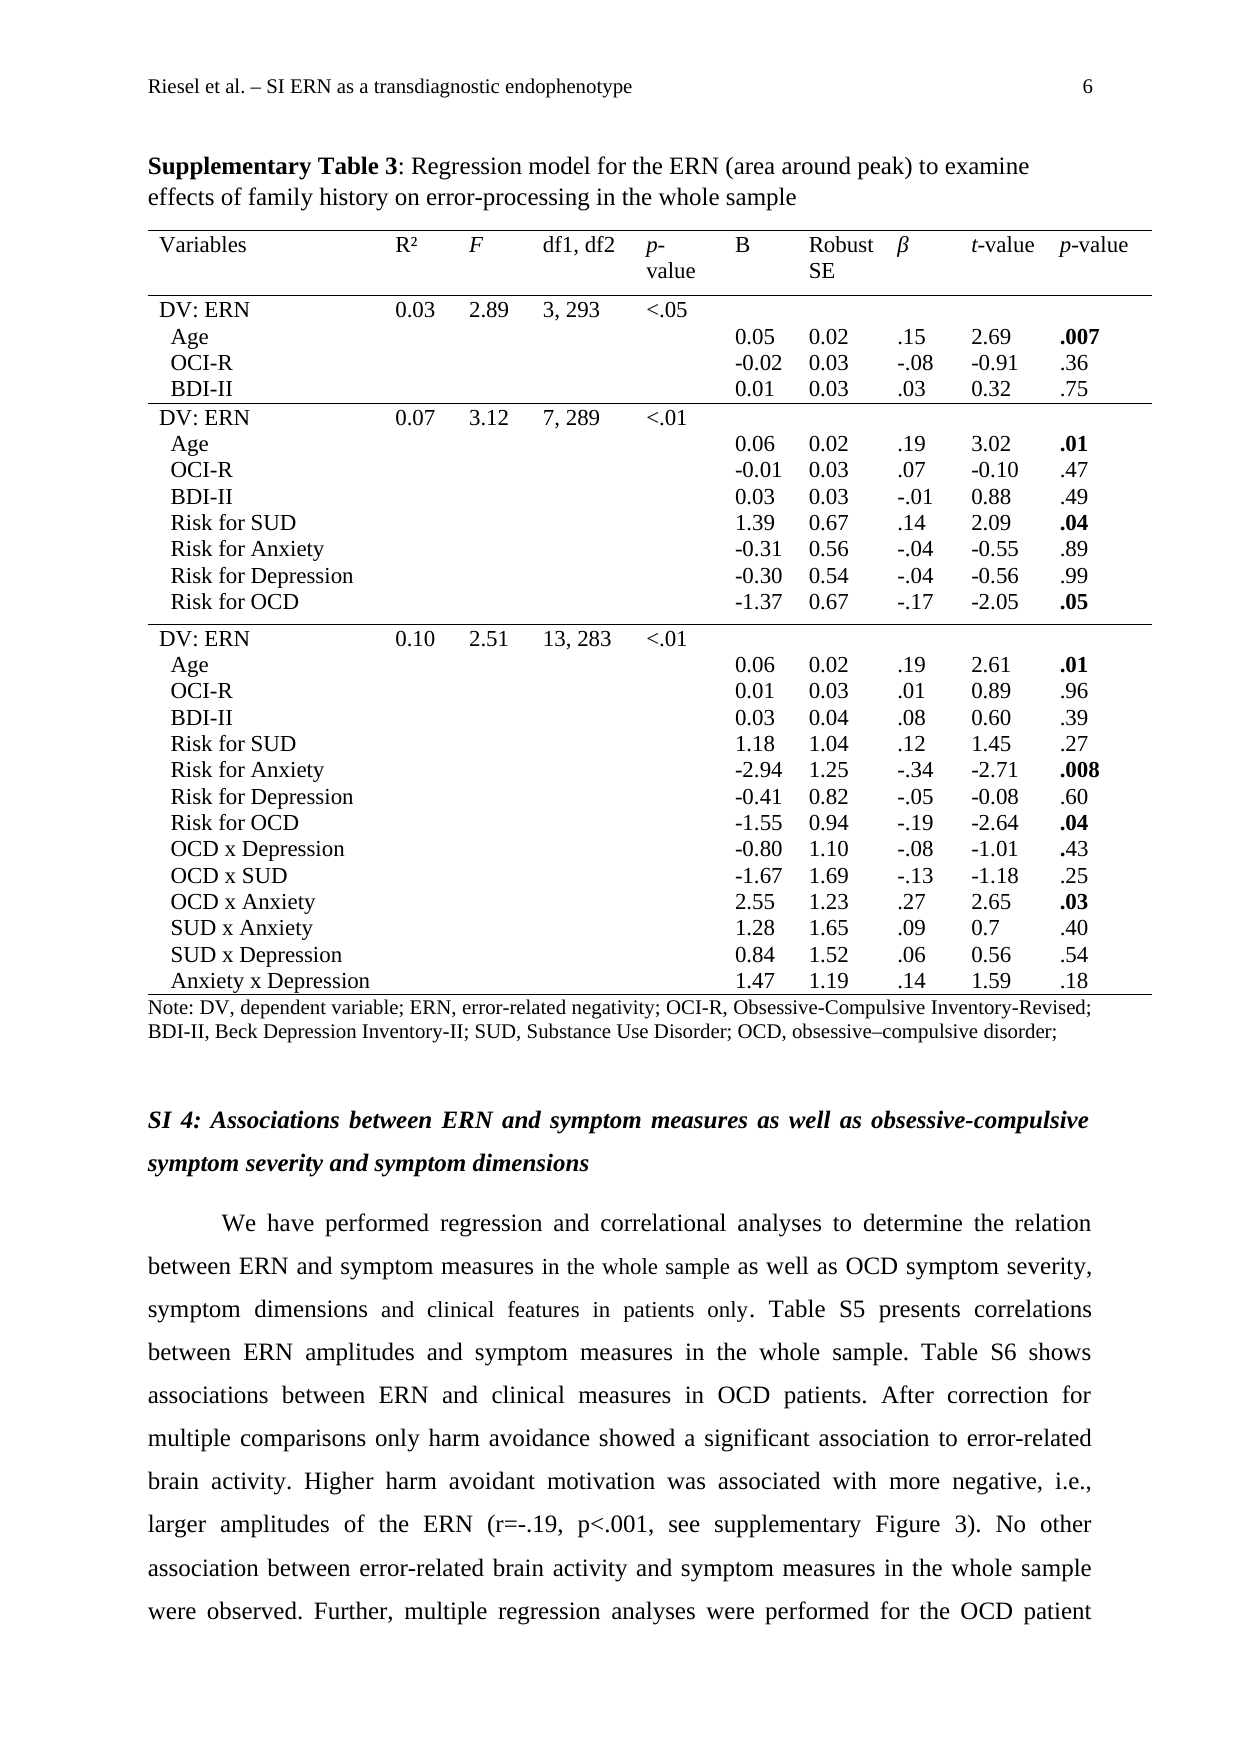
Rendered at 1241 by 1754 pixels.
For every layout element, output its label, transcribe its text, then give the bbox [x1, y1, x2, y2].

table_cell 3, 293 [531, 296, 635, 403]
table_cell .19 .07 -.01 .14 -.04 -.04 -.17 [886, 404, 960, 623]
table_cell DV: ERN Age OCI-R BDI-II Risk for SUD Risk for Anxiety Risk for Depression Risk for OCD OCD x Depression OCD x SUD OCD x Anxiety SUD x Anxiety SUD x Depression Anxiety x Depression [148, 625, 384, 993]
table_header df1, df2 [531, 231, 635, 295]
table_cell 13, 283 [531, 625, 635, 993]
table_header F [458, 231, 531, 295]
table_cell 3.12 [458, 404, 531, 623]
table_cell 2.89 [458, 296, 531, 403]
table_cell DV: ERN Age OCI-R BDI-II [148, 296, 384, 403]
table_cell 0.06 -0.01 0.03 1.39 -0.31 -0.30 -1.37 [724, 404, 797, 623]
table_cell 2.51 [458, 625, 531, 993]
table_header R² [384, 231, 458, 295]
table_cell 0.06 0.01 0.03 1.18 -2.94 -0.41 -1.55 -0.80 -1.67 2.551.28 0.84 1.47 [724, 625, 797, 993]
table_cell DV: ERN Age OCI-R BDI-II Risk for SUD Risk for Anxiety Risk for Depression Risk for OCD [148, 404, 384, 623]
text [148, 1208, 1093, 1624]
table_cell 0.10 [384, 625, 458, 993]
table_header B [724, 231, 797, 295]
table_cell 0.02 0.03 0.04 1.04 1.25 0.82 0.94 1.10 1.69 1.23 1.65 1.52 1.19 [797, 625, 886, 993]
text SI 4: Associations between ERN and symptom measures as well as obsessive-compulsive symptom severity and symptom dimensions [148, 1105, 1093, 1177]
table_cell 7, 289 [531, 404, 635, 623]
table_header t-value [960, 231, 1048, 295]
text Supplementary Table 3: Regression model for the ERN (area around peak) to examine effects of family history on error-processing in the whole sample [148, 151, 1093, 211]
table_cell .007 .36 .75 [1048, 296, 1152, 403]
table_cell 0.07 [384, 404, 458, 623]
table_header Robust SE [797, 231, 886, 295]
table_cell .01 .47 .49 .04 .89 .99 .05 [1048, 404, 1152, 623]
table_cell .15 -.08 .03 [886, 296, 960, 403]
table_cell 3.02 -0.10 0.88 2.09 -0.55 -0.56 -2.05 [960, 404, 1048, 623]
table_cell 0.02 0.03 0.03 0.67 0.56 0.54 0.67 [797, 404, 886, 623]
table_cell <.05 [635, 296, 723, 403]
table_header p-value [635, 231, 723, 295]
table_header β [886, 231, 960, 295]
table_cell 0.05 -0.02 0.01 [724, 296, 797, 403]
table_cell 0.03 [384, 296, 458, 403]
table_cell 0.02 0.03 0.03 [797, 296, 886, 403]
table_cell <.01 [635, 625, 723, 993]
table_header Variables [148, 231, 384, 295]
table_header p-value [1048, 231, 1152, 295]
text Note: DV, dependent variable; ERN, error-related negativity; OCI-R, Obsessive-Compulsive Inventory-Revised; BDI-II, Beck Depression Inventory-II; SUD, Substance Use Disorder; OCD, obsessive–compulsive disorder; [148, 995, 1093, 1043]
table_cell .19 .01 .08 .12 -.34 -.05 -.19 -.08 -.13 .27 .09 .06 .14 [886, 625, 960, 993]
table_cell <.01 [635, 404, 723, 623]
table_cell .01 .96 .39 .27 .008 .60 .04 .43 .25 .03 .40 .54 .18 [1048, 625, 1152, 993]
table_cell 2.69 -0.91 0.32 [960, 296, 1048, 403]
table_cell 2.61 0.89 0.60 1.45 -2.71 -0.08 -2.64 -1.01 -1.18 2.65 0.7 0.56 1.59 [960, 625, 1048, 993]
